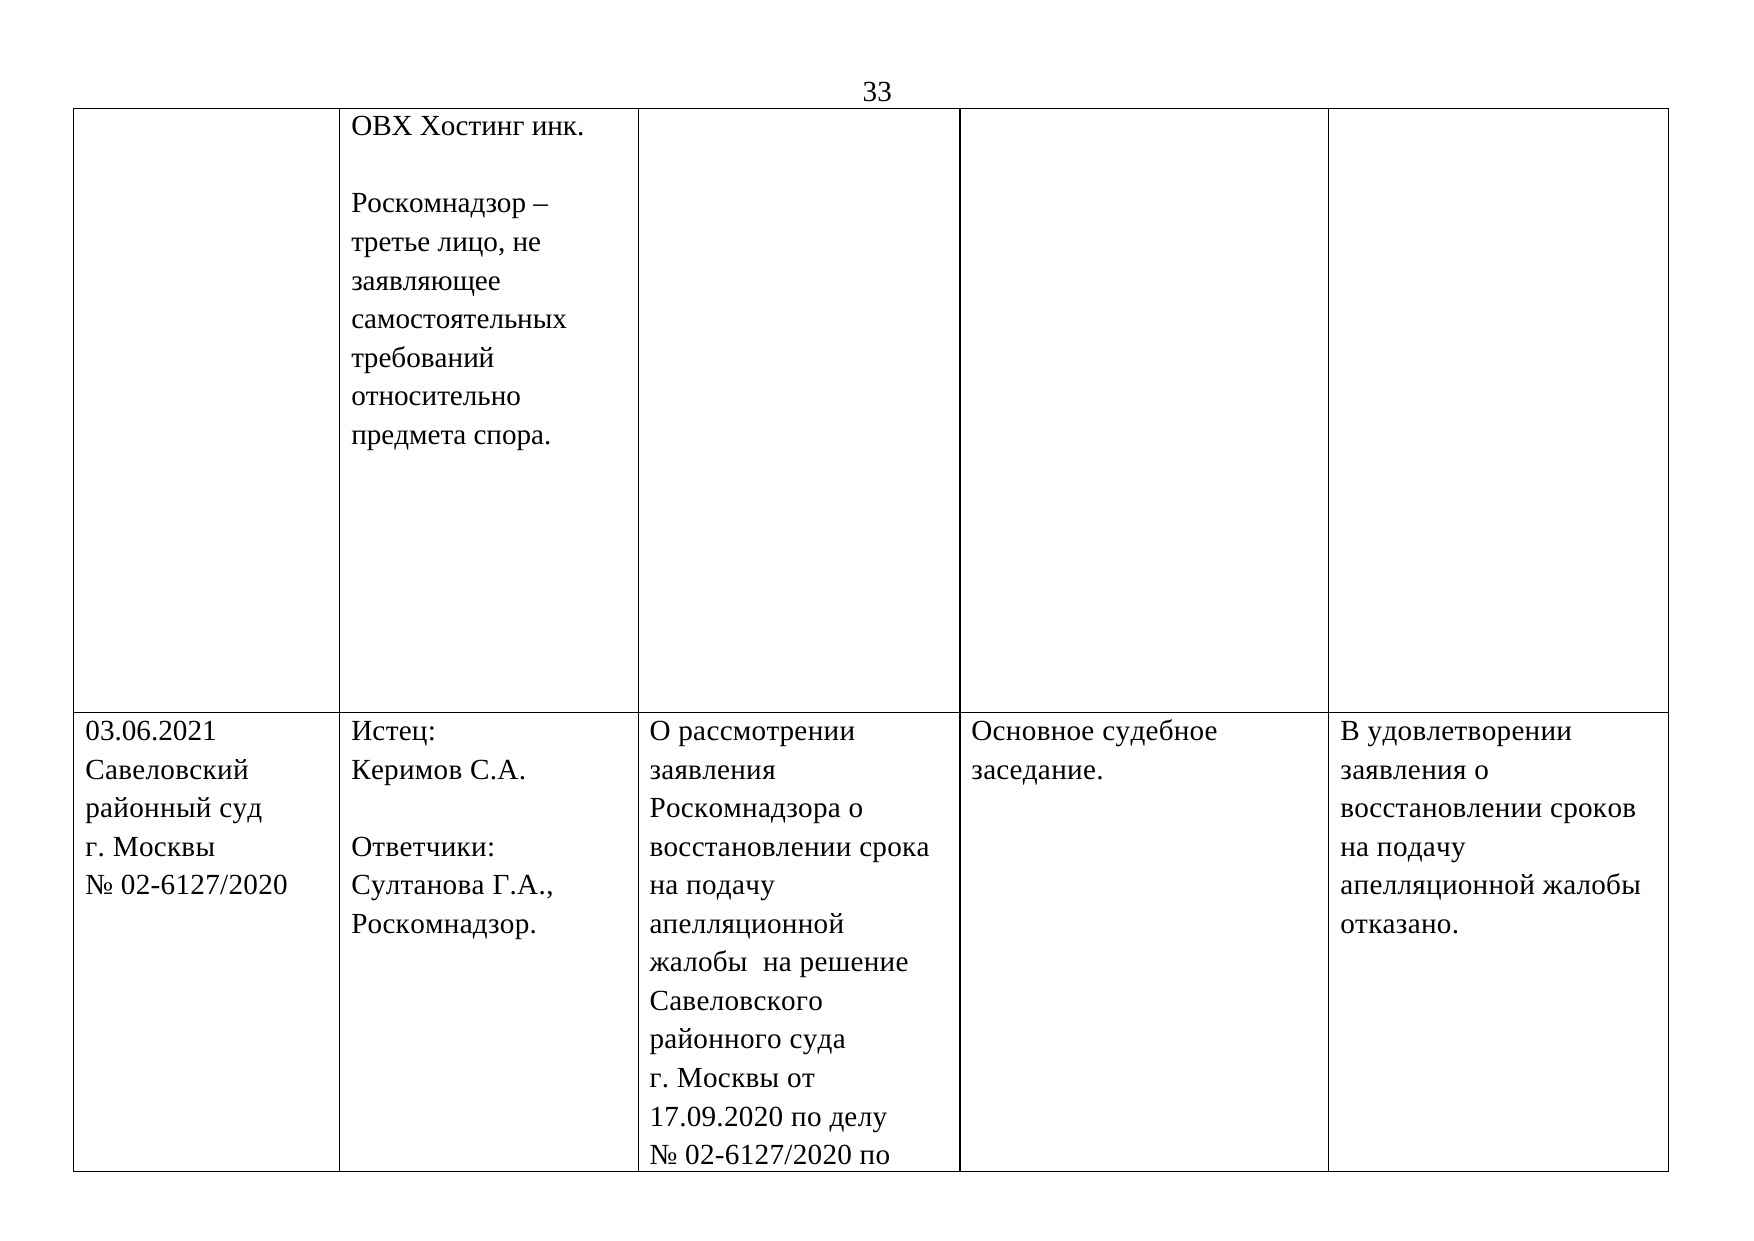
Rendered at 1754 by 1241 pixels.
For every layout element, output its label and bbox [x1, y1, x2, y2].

table_cell [74, 713, 339, 1171]
table_cell [74, 109, 339, 712]
table_cell [639, 109, 959, 712]
table_cell [961, 109, 1328, 712]
table_cell [639, 713, 959, 1171]
table_cell [961, 713, 1328, 1171]
table_cell [340, 713, 638, 1171]
table_cell [340, 109, 638, 712]
table_cell [1329, 109, 1668, 712]
table_cell [1329, 713, 1668, 1171]
